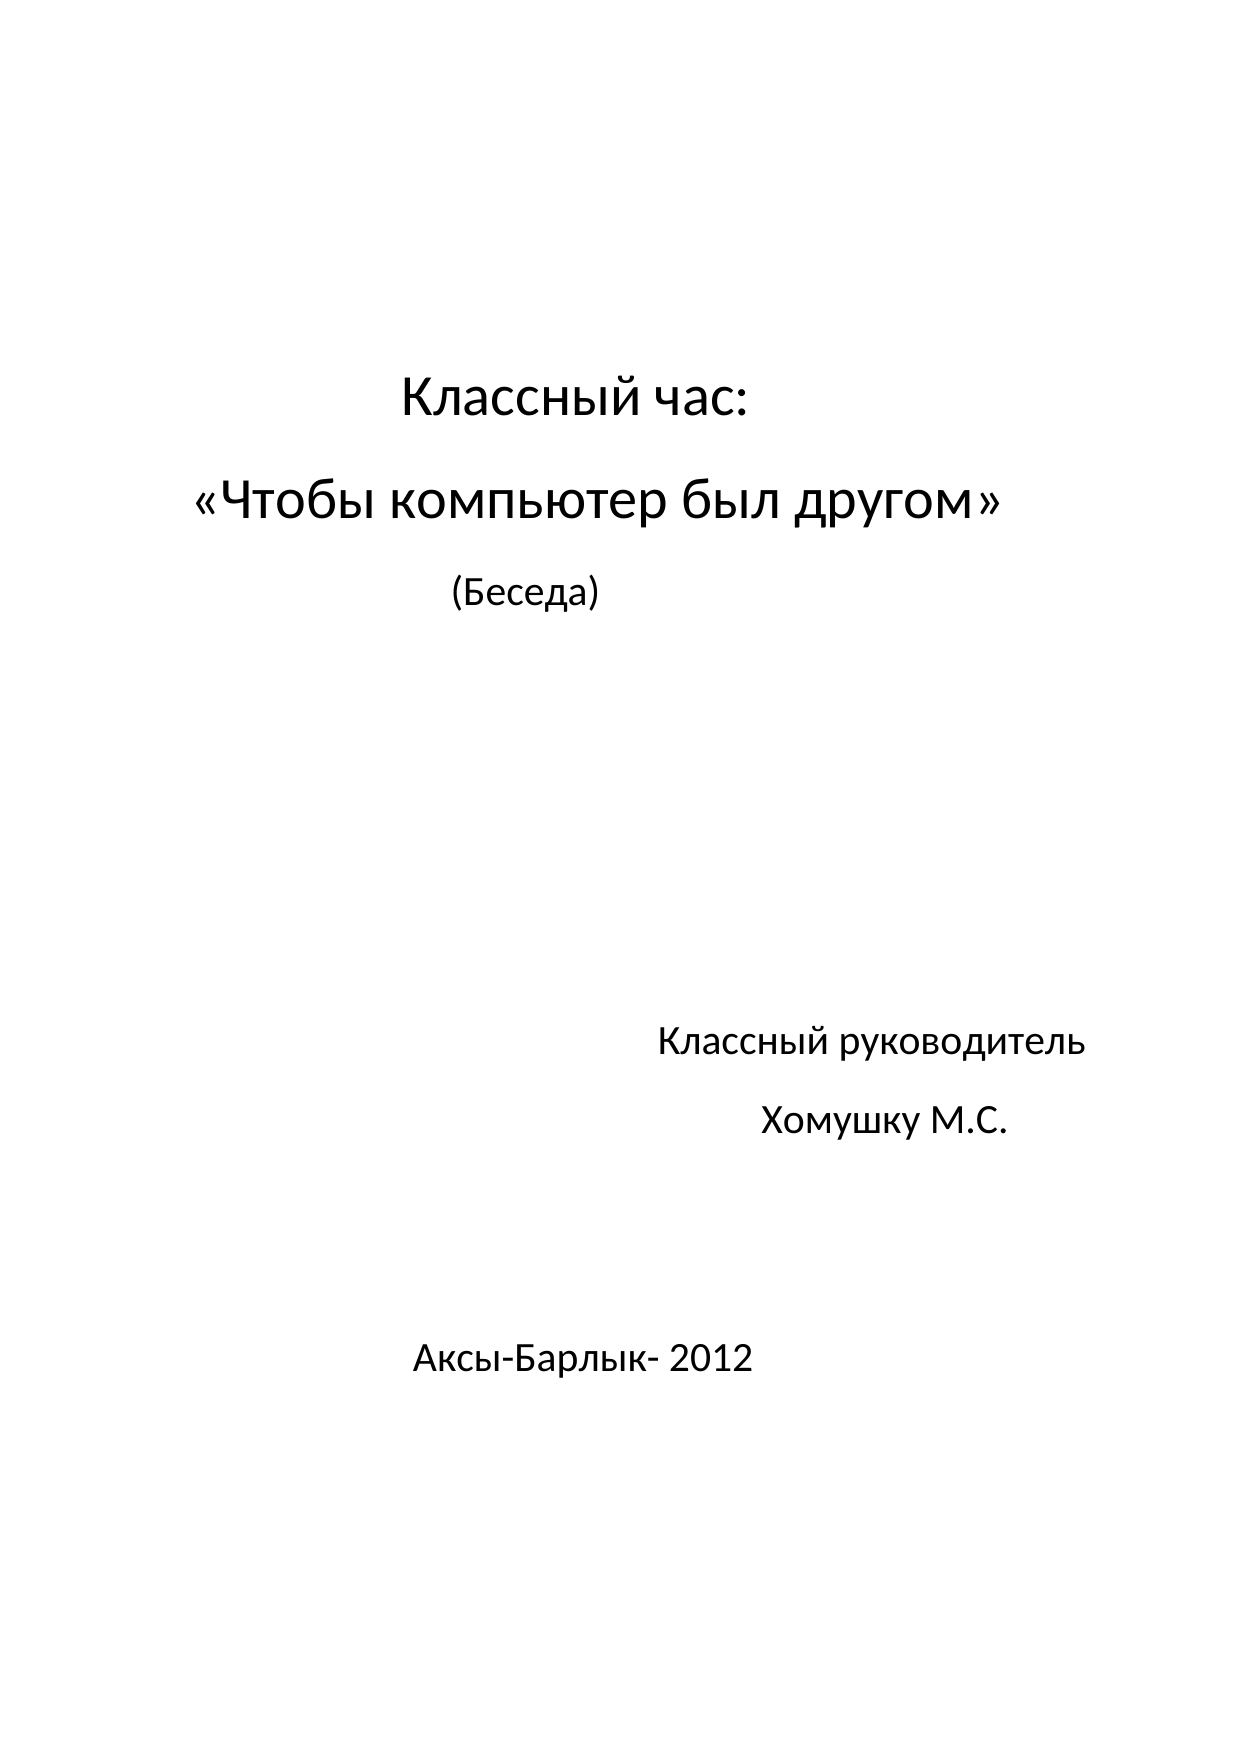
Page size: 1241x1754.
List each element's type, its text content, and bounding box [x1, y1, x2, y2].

text «Чтобы компьютер был другом» [177, 462, 1152, 533]
text Аксы-Барлык- 2012 [177, 1331, 1152, 1382]
text Хомушку М.С. [177, 1093, 1152, 1144]
text Классный час: [177, 359, 1152, 430]
text Классный руководитель [177, 1014, 1152, 1065]
text (Беседа) [177, 564, 1152, 615]
